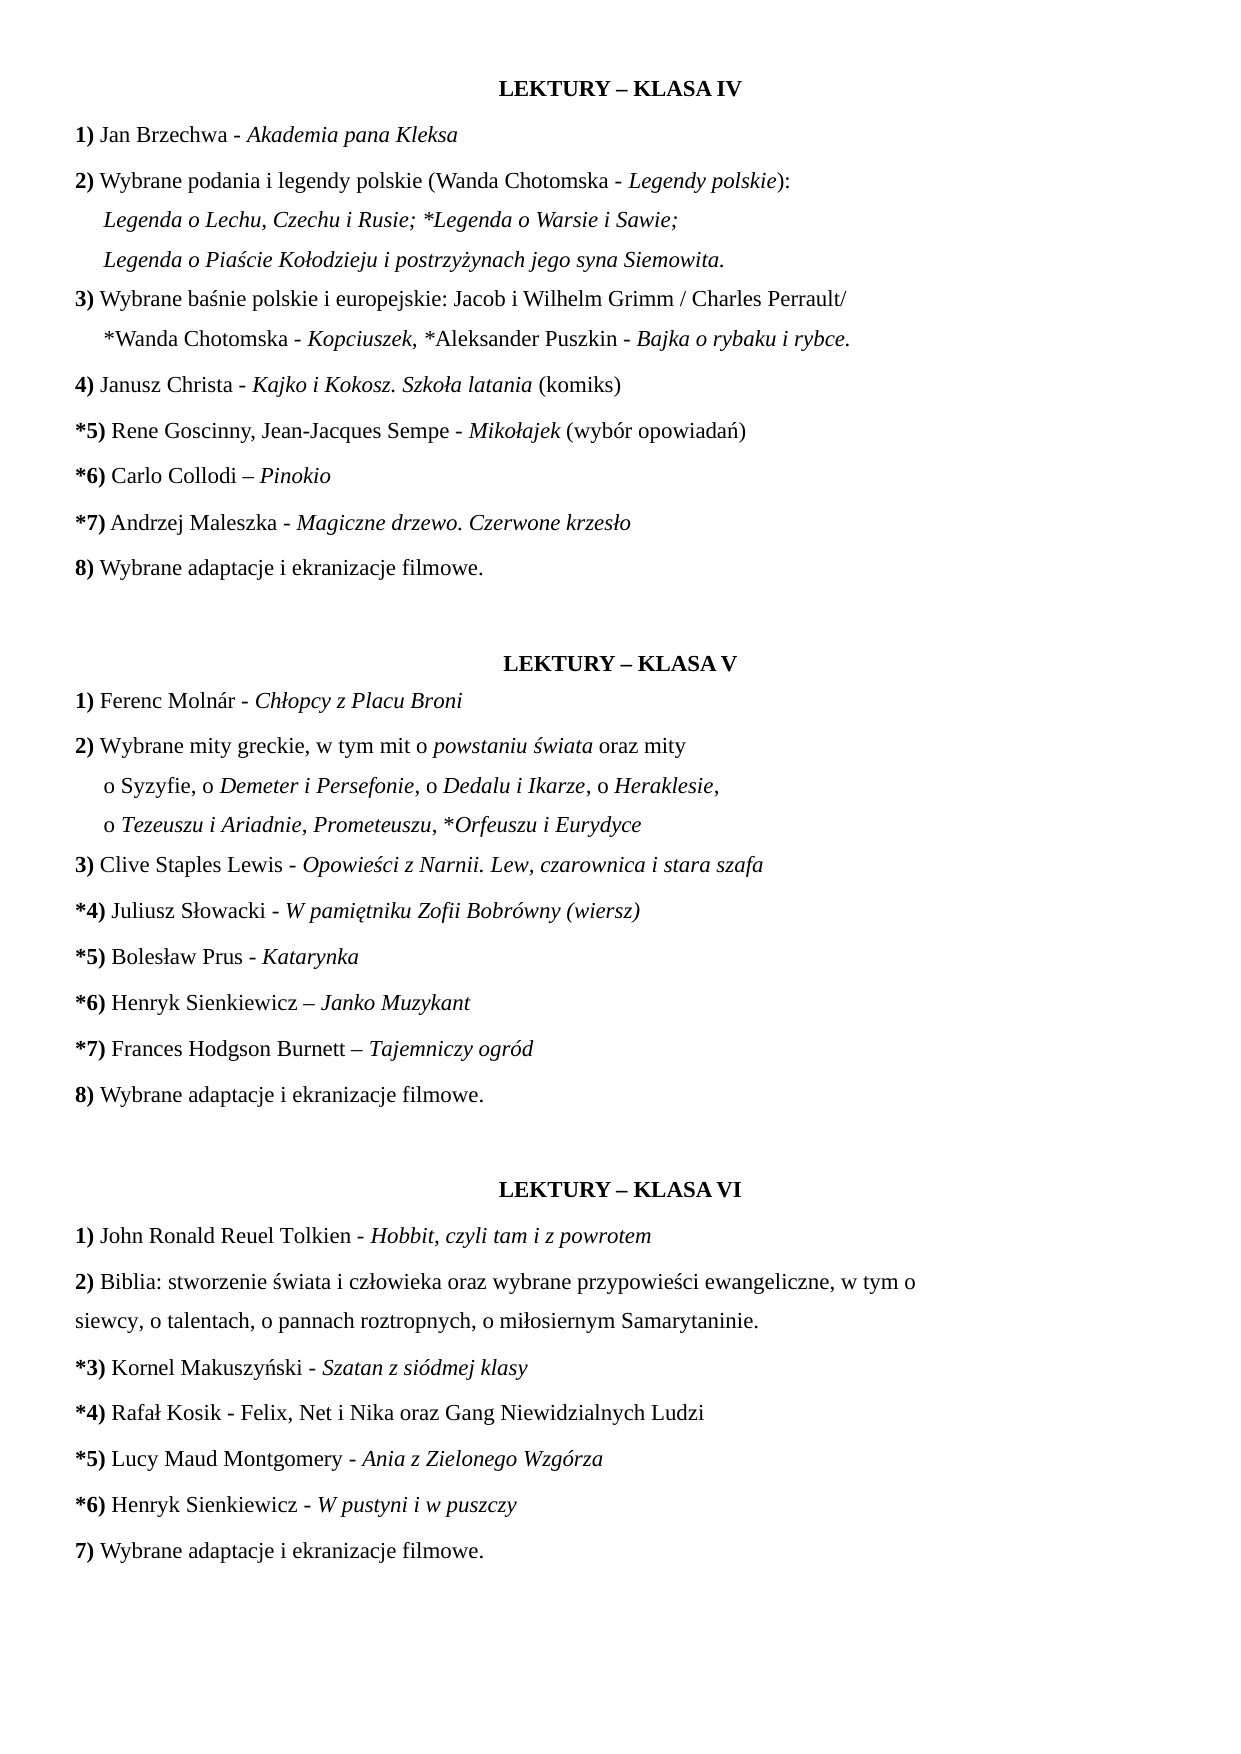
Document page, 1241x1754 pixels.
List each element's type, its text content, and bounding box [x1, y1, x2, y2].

text siewcy, o talentach, o pannach roztropnych, o miłosiernym Samarytaninie. [75, 1308, 1165, 1334]
text *7) Frances Hodgson Burnett – Tajemniczy ogród [75, 1035, 1165, 1061]
text *6) Henryk Sienkiewicz - W pustyni i w puszczy [75, 1491, 1165, 1518]
text *5) Rene Goscinny, Jean-Jacques Sempe - Mikołajek (wybór opowiadań) [75, 417, 1165, 443]
text *5) Lucy Maud Montgomery - Ania z Zielonego Wzgórza [75, 1445, 1165, 1472]
text 8) Wybrane adaptacje i ekranizacje filmowe. [75, 1081, 1165, 1107]
text LEKTURY – KLASA VI [75, 1176, 1165, 1203]
text *4) Juliusz Słowacki - W pamiętniku Zofii Bobrówny (wiersz) [75, 897, 1165, 923]
text 3) Clive Staples Lewis - Opowieści z Narnii. Lew, czarownica i stara szafa [75, 851, 1165, 877]
text *6) Carlo Collodi – Pinokio [75, 463, 1165, 489]
text 8) Wybrane adaptacje i ekranizacje filmowe. [75, 554, 1165, 581]
text LEKTURY – KLASA IV [75, 75, 1165, 101]
text 1) Ferenc Molnár - Chłopcy z Placu Broni [75, 687, 1165, 713]
text 2) Wybrane podania i legendy polskie (Wanda Chotomska - Legendy polskie): Legenda o Lechu, Czechu i Rusie; *Legenda o Warsie i Sawie; Legenda o Piaście Kołodzieju i postrzyżynach jego syna Siemowita. 3) Wybrane baśnie polskie i europejskie: Jacob i Wilhelm Grimm / Charles Perrault/ *Wanda Chotomska - Kopciuszek, *Aleksander Puszkin - Bajka o rybaku i rybce. [75, 167, 1165, 351]
text o Syzyfie, o Demeter i Persefonie, o Dedalu i Ikarze, o Heraklesie, [75, 772, 1165, 798]
text 1) Jan Brzechwa - Akademia pana Kleksa [75, 121, 1165, 147]
text 2) Biblia: stworzenie świata i człowieka oraz wybrane przypowieści ewangeliczne, w tym o [75, 1268, 1165, 1294]
text *4) Rafał Kosik - Felix, Net i Nika oraz Gang Niewidzialnych Ludzi [75, 1399, 1165, 1426]
text LEKTURY – KLASA V [75, 650, 1165, 676]
text 4) Janusz Christa - Kajko i Kokosz. Szkoła latania (komiks) [75, 371, 1165, 397]
text *5) Bolesław Prus - Katarynka [75, 943, 1165, 969]
text *7) Andrzej Maleszka - Magiczne drzewo. Czerwone krzesło [75, 508, 1165, 535]
text *3) Kornel Makuszyński - Szatan z siódmej klasy [75, 1353, 1165, 1380]
text 2) Wybrane mity greckie, w tym mit o powstaniu świata oraz mity [75, 733, 1165, 759]
text 7) Wybrane adaptacje i ekranizacje filmowe. [75, 1537, 1165, 1564]
text o Tezeuszu i Ariadnie, Prometeuszu, *Orfeuszu i Eurydyce [75, 812, 1165, 838]
text *6) Henryk Sienkiewicz – Janko Muzykant [75, 989, 1165, 1015]
text 1) John Ronald Reuel Tolkien - Hobbit, czyli tam i z powrotem [75, 1222, 1165, 1248]
